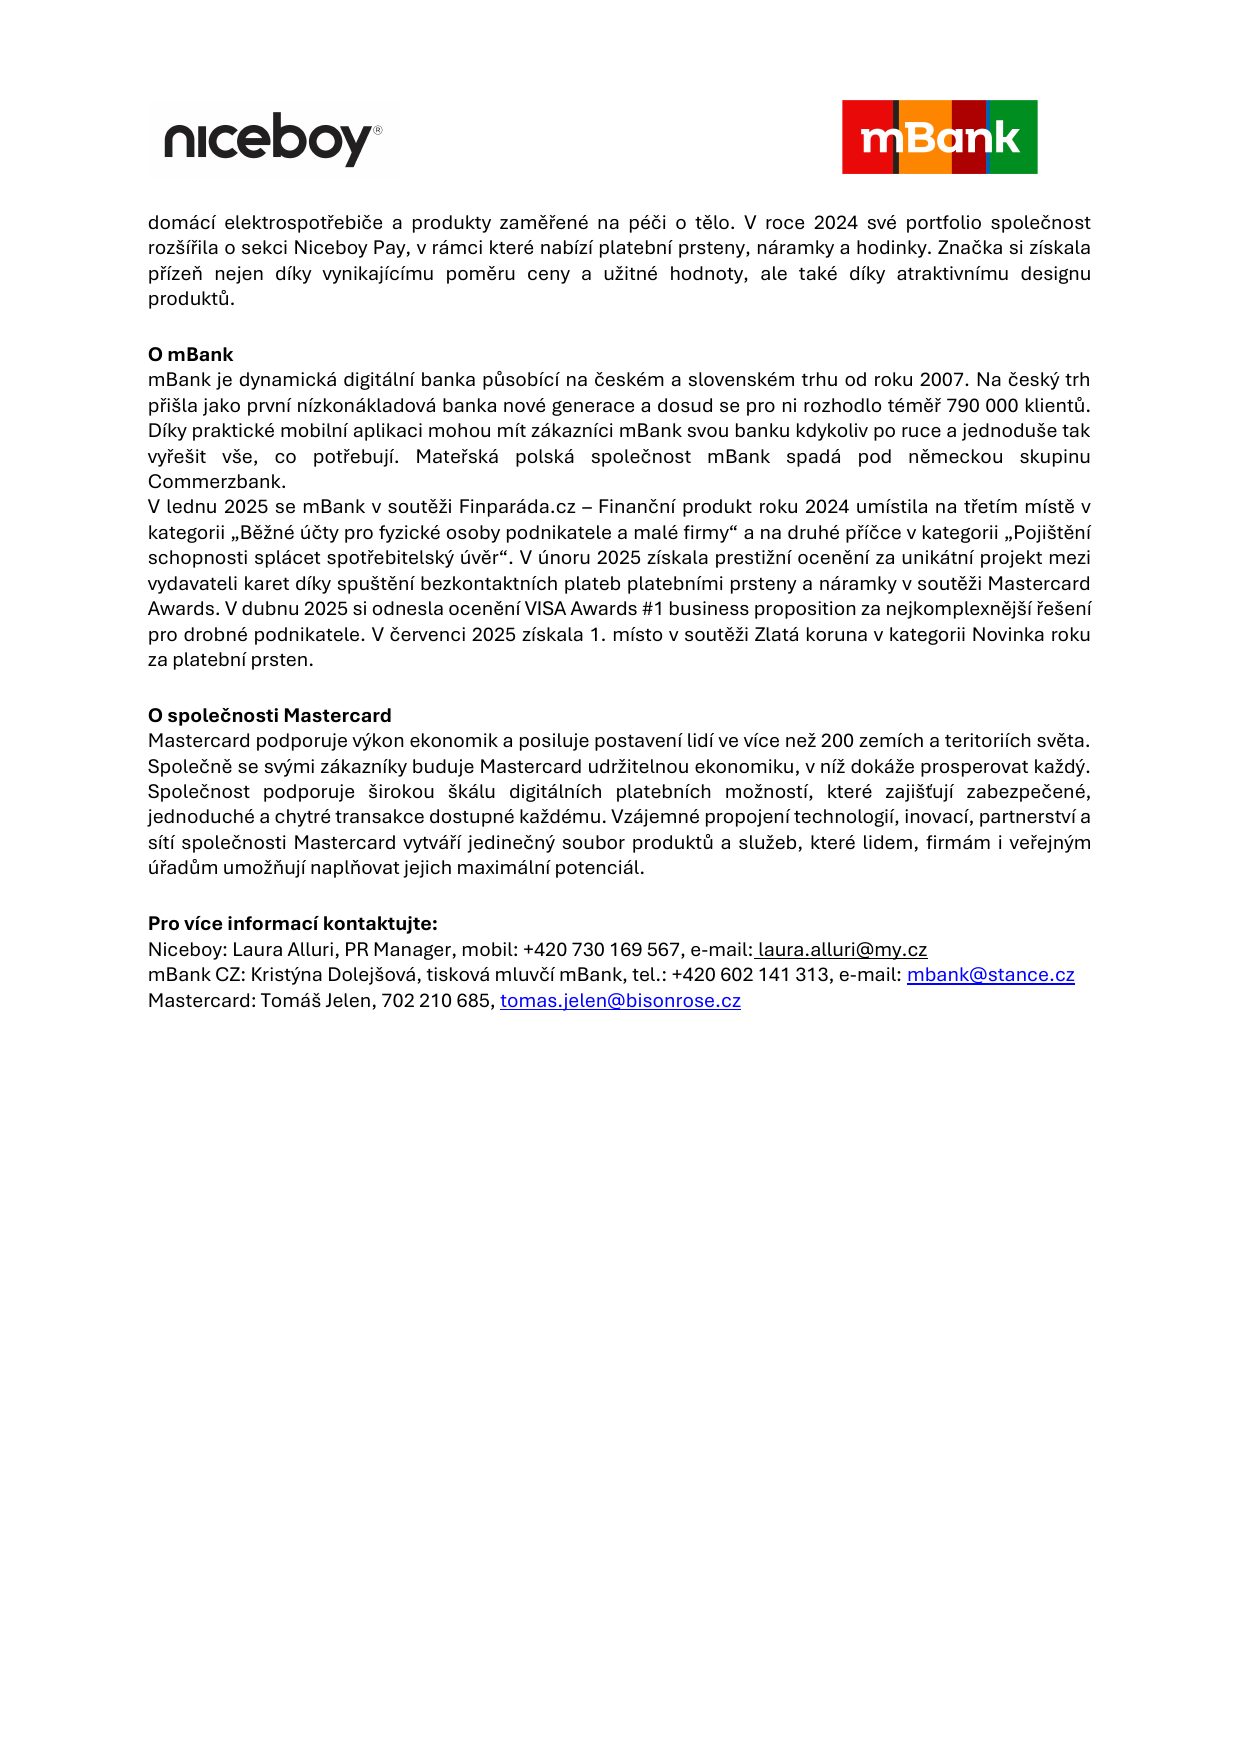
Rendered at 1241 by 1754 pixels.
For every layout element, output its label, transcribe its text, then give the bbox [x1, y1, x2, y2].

text Pro více informací kontaktujte: [148, 911, 1093, 937]
text mBank je dynamická digitální banka působící na českém a slovenském trhu od roku 2007. Na český trh přišla jako první nízkonákladová banka nové generace a dosud se pro ni rozhodlo téměř 790 000 klientů. Díky praktické mobilní aplikaci mohou mít zákazníci mBank svou banku kdykoliv po ruce a jednoduše tak vyřešit vše, co potřebují. Mateřská polská společnost mBank spadá pod německou skupinu Commerzbank. [148, 367, 1093, 494]
text mBank CZ: Kristýna Dolejšová, tisková mluvčí mBank, tel.: +420 602 141 313, e-mail: mbank@stance.cz [148, 962, 1093, 987]
text Mastercard: Tomáš Jelen, 702 210 685, tomas.jelen@bisonrose.cz [148, 987, 1093, 1013]
text O společnosti Mastercard [148, 703, 1093, 728]
picture [842, 100, 1038, 174]
text Mastercard podporuje výkon ekonomik a posiluje postavení lidí ve více než 200 zemích a teritoriích světa. Společně se svými zákazníky buduje Mastercard udržitelnou ekonomiku, v níž dokáže prosperovat každý. Společnost podporuje širokou škálu digitálních platebních možností, které zajišťují zabezpečené, jednoduché a chytré transakce dostupné každému. Vzájemné propojení technologií, inovací, partnerství a sítí společnosti Mastercard vytváří jedinečný soubor produktů a služeb, které lidem, firmám i veřejným úřadům umožňují naplňovat jejich maximální potenciál. [148, 728, 1093, 881]
text O mBank [148, 342, 1093, 367]
picture [147, 100, 402, 179]
text Niceboy: Laura Alluri, PR Manager, mobil: +420 730 169 567, e-mail: laura.alluri@my.cz [148, 937, 1093, 962]
text V lednu 2025 se mBank v soutěži Finparáda.cz – Finanční produkt roku 2024 umístila na třetím místě v kategorii „Běžné účty pro fyzické osoby podnikatele a malé firmy“ a na druhé příčce v kategorii „Pojištění schopnosti splácet spotřebitelský úvěr“. V únoru 2025 získala prestižní ocenění za unikátní projekt mezi vydavateli karet díky spuštění bezkontaktních plateb platebními prsteny a náramky v soutěži Mastercard Awards. V dubnu 2025 si odnesla ocenění VISA Awards #1 business proposition za nejkomplexnější řešení pro drobné podnikatele. V červenci 2025 získala 1. místo v soutěži Zlatá koruna v kategorii Novinka roku za platební prsten. [148, 494, 1093, 672]
